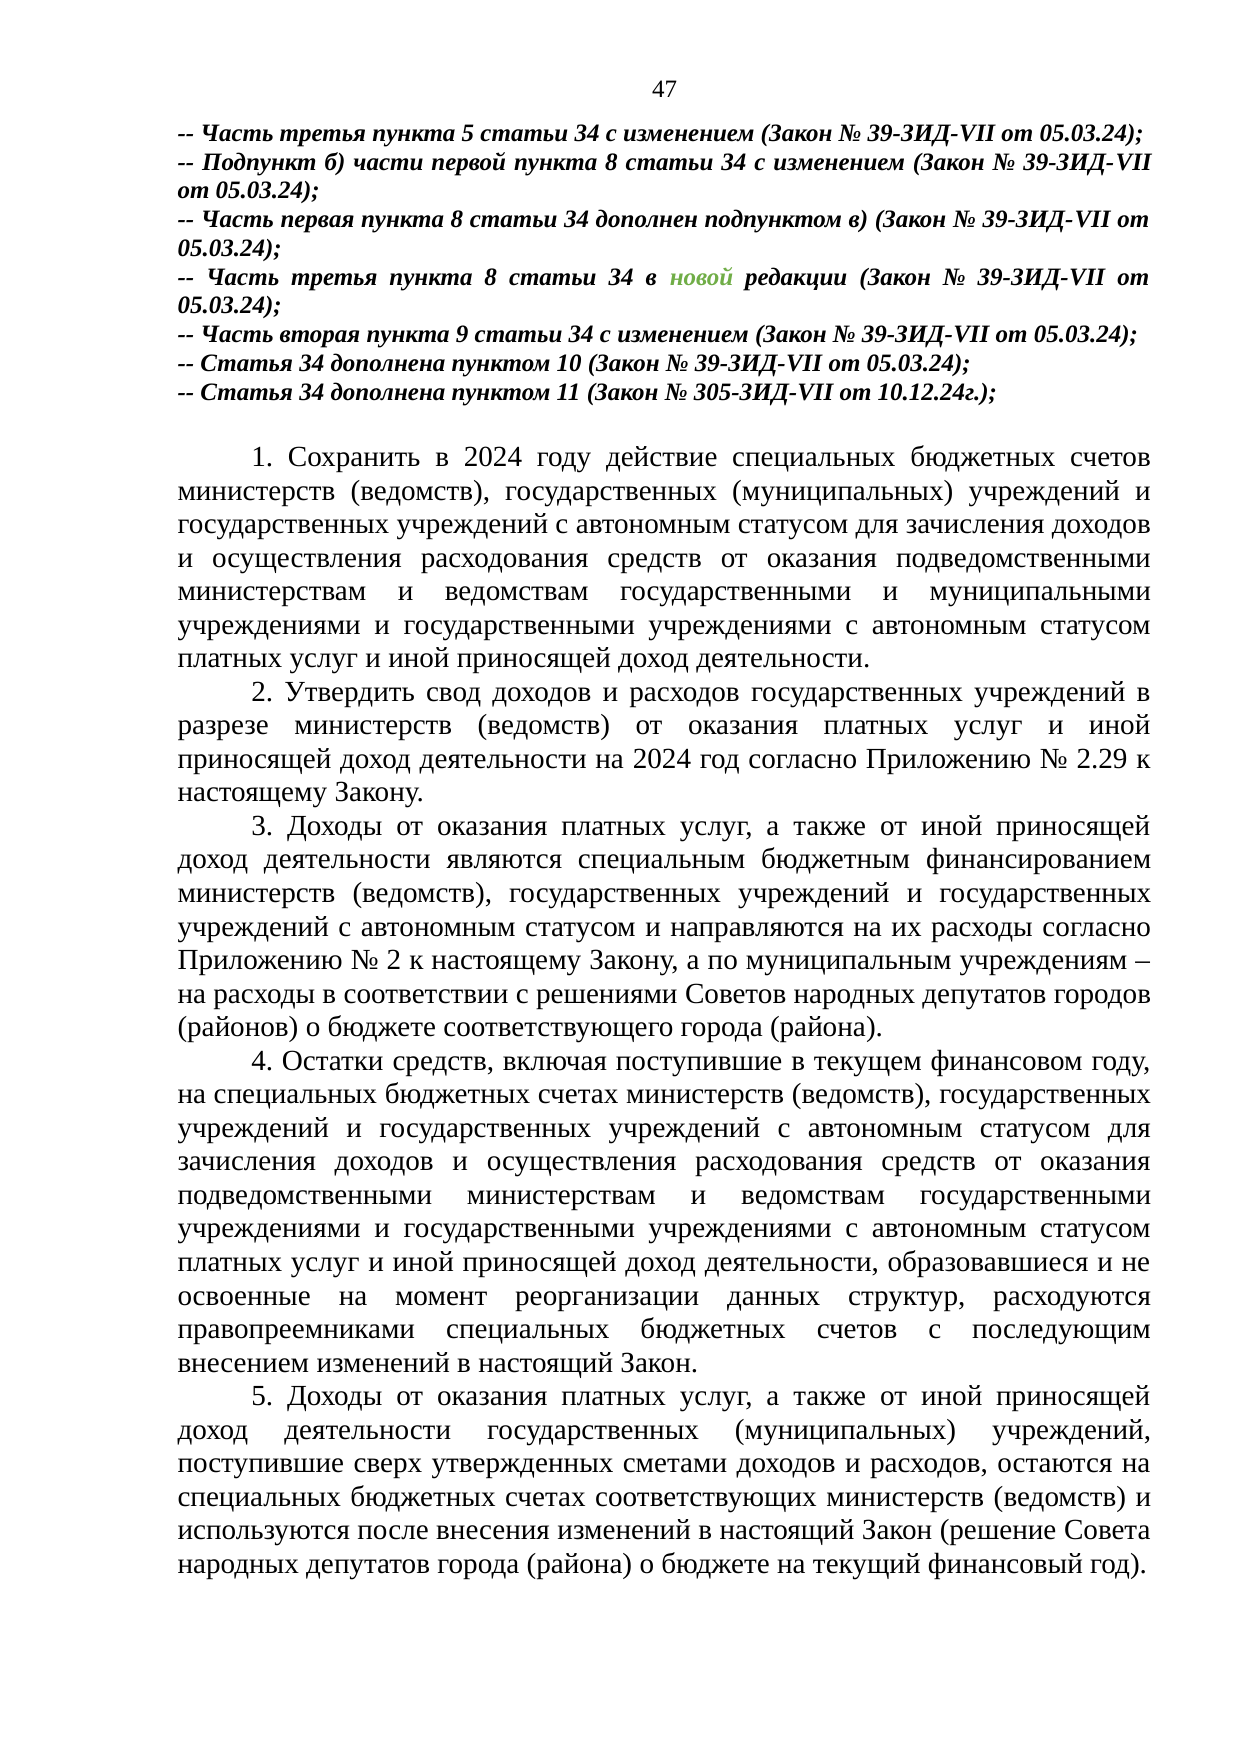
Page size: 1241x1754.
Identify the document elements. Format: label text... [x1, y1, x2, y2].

text -- Часть вторая пункта 9 статьи 34 с изменением (Закон № 39-ЗИД-VII от 05.03.24); [177, 319, 1152, 348]
text -- Часть третья пункта 5 статьи 34 с изменением (Закон № 39-ЗИД-VII от 05.03.24); [177, 118, 1152, 147]
text 3. Доходы от оказания платных услуг, а также от иной приносящей доход деятельности являются специальным бюджетным финансированием министерств (ведомств), государственных учреждений и государственных учреждений с автономным статусом и направляются на их расходы согласно Приложению № 2 к настоящему Закону, а по муниципальным учреждениям – на расходы в соответствии с решениями Советов народных депутатов городов (районов) о бюджете соответствующего города (района). [177, 808, 1152, 1043]
text -- Статья 34 дополнена пунктом 10 (Закон № 39-ЗИД-VII от 05.03.24); [177, 348, 1152, 377]
text -- Часть третья пункта 8 статьи 34 в новой редакции (Закон № 39-ЗИД-VII от 05.03.24); [177, 262, 1152, 319]
text 1. Сохранить в 2024 году действие специальных бюджетных счетов министерств (ведомств), государственных (муниципальных) учреждений и государственных учреждений с автономным статусом для зачисления доходов и осуществления расходования средств от оказания подведомственными министерствам и ведомствам государственными и муниципальными учреждениями и государственными учреждениями с автономным статусом платных услуг и иной приносящей доход деятельности. [177, 439, 1152, 674]
text -- Статья 34 дополнена пунктом 11 (Закон № 305-ЗИД-VII от 10.12.24г.); [177, 377, 1152, 406]
text -- Часть первая пункта 8 статьи 34 дополнен подпунктом в) (Закон № 39-ЗИД-VII от 05.03.24); [177, 204, 1152, 262]
text 2. Утвердить свод доходов и расходов государственных учреждений в разрезе министерств (ведомств) от оказания платных услуг и иной приносящей доход деятельности на 2024 год согласно Приложению № 2.29 к настоящему Закону. [177, 674, 1152, 808]
text 5. Доходы от оказания платных услуг, а также от иной приносящей доход деятельности государственных (муниципальных) учреждений, поступившие сверх утвержденных сметами доходов и расходов, остаются на специальных бюджетных счетах соответствующих министерств (ведомств) и используются после внесения изменений в настоящий Закон (решение Совета народных депутатов города (района) о бюджете на текущий финансовый год). [177, 1378, 1152, 1579]
text -- Подпункт б) части первой пункта 8 статьи 34 с изменением (Закон № 39-ЗИД-VII от 05.03.24); [177, 147, 1152, 204]
text 4. Остатки средств, включая поступившие в текущем финансовом году, на специальных бюджетных счетах министерств (ведомств), государственных учреждений и государственных учреждений с автономным статусом для зачисления доходов и осуществления расходования средств от оказания подведомственными министерствам и ведомствам государственными учреждениями и государственными учреждениями с автономным статусом платных услуг и иной приносящей доход деятельности, образовавшиеся и не освоенные на момент реорганизации данных структур, расходуются правопреемниками специальных бюджетных счетов с последующим внесением изменений в настоящий Закон. [177, 1043, 1152, 1378]
